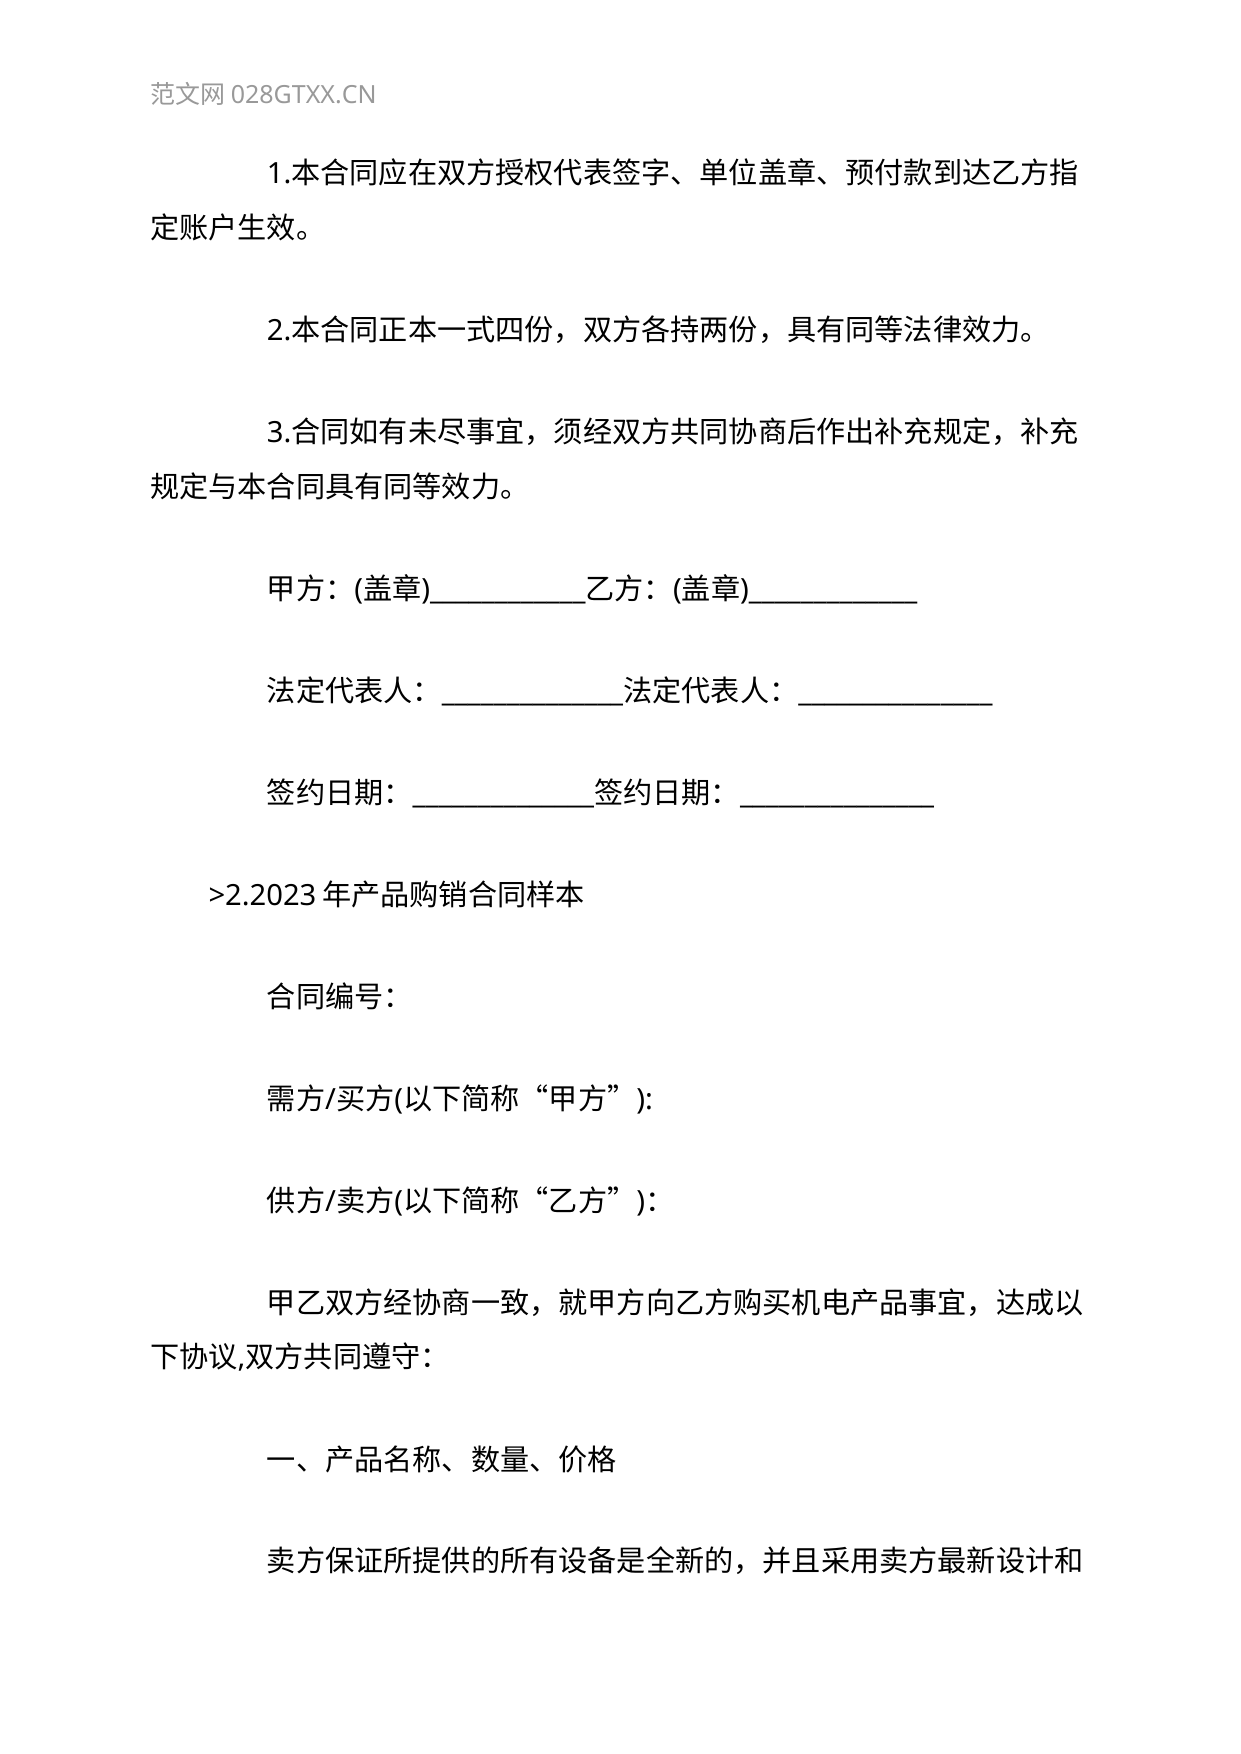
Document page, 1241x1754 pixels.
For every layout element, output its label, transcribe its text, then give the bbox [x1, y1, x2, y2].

text 供方/卖方(以下简称“乙方”)： [150, 1177, 1090, 1219]
text 甲乙双方经协商一致，就甲方向乙方购买机电产品事宜，达成以下协议,双方共同遵守： [150, 1279, 1090, 1376]
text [150, 1538, 1090, 1580]
text 法定代表人：______________法定代表人：_______________ [150, 667, 1090, 710]
text 2.本合同正本一式四份，双方各持两份，具有同等法律效力。 [150, 307, 1090, 349]
text 合同编号： [150, 973, 1090, 1016]
text 甲方：(盖章)____________乙方：(盖章)_____________ [150, 566, 1090, 608]
text 签约日期：______________签约日期：_______________ [150, 769, 1090, 812]
text 一、产品名称、数量、价格 [150, 1436, 1090, 1478]
text 需方/买方(以下简称“甲方”): [150, 1075, 1090, 1118]
text >2.2023年产品购销合同样本 [150, 871, 1090, 914]
text 1.本合同应在双方授权代表签字、单位盖章、预付款到达乙方指定账户生效。 [150, 150, 1090, 247]
text 3.合同如有未尽事宜，须经双方共同协商后作出补充规定，补充规定与本合同具有同等效力。 [150, 409, 1090, 506]
